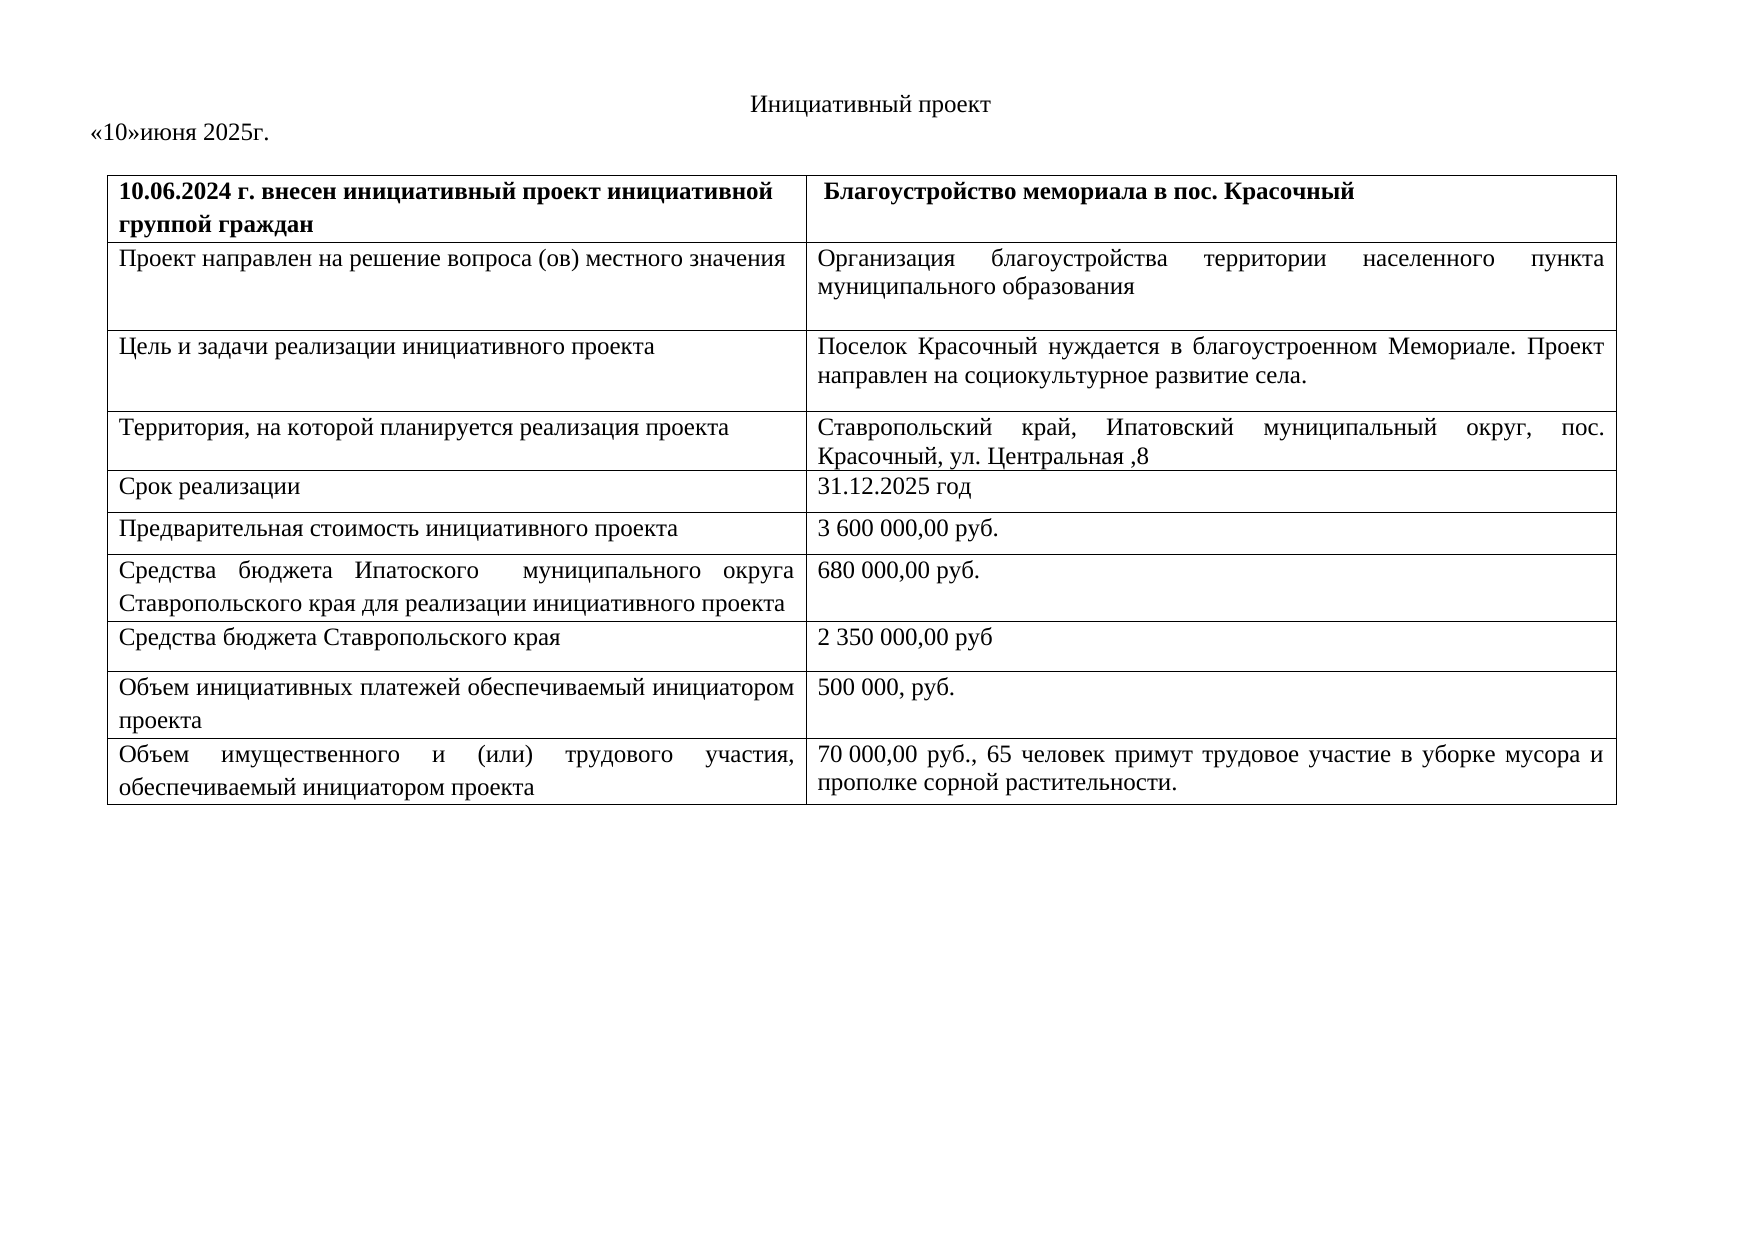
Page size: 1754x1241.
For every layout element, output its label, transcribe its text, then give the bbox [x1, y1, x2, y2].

table_cell Срок реализации [108, 471, 806, 512]
table_cell 70 000,00 руб., 65 человек примут трудовое участие в уборке мусора и прополке сорной растительности. [807, 739, 1616, 804]
table_cell Проект направлен на решение вопроса (ов) местного значения [108, 243, 806, 330]
text Инициативный проект [31, 89, 1636, 117]
table_cell 3 600 000,00 руб. [807, 513, 1616, 554]
text «10»июня 2025г. [90, 117, 1636, 146]
table_cell Средства бюджета Ставропольского края [108, 622, 806, 671]
table_cell Ставропольский край, Ипатовский муниципальный округ, пос. Красочный, ул. Центральная ,8 [807, 412, 1616, 470]
table_cell Предварительная стоимость инициативного проекта [108, 513, 806, 554]
table_cell Средства бюджета Ипатоского муниципального округа Ставропольского края для реализации инициативного проекта [108, 555, 806, 621]
table_header Благоустройство мемориала в пос. Красочный [807, 176, 1616, 242]
table_cell Объем имущественного и (или) трудового участия, обеспечиваемый инициатором проекта [108, 739, 806, 804]
table_header 10.06.2024 г. внесен инициативный проект инициативной группой граждан [108, 176, 806, 242]
table_cell 500 000, руб. [807, 672, 1616, 738]
table_cell Цель и задачи реализации инициативного проекта [108, 331, 806, 411]
table_cell 31.12.2025 год [807, 471, 1616, 512]
table_cell Организация благоустройства территории населенного пункта муниципального образования [807, 243, 1616, 330]
table_cell Объем инициативных платежей обеспечиваемый инициатором проекта [108, 672, 806, 738]
table_cell Поселок Красочный нуждается в благоустроенном Мемориале. Проект направлен на социокультурное развитие села. [807, 331, 1616, 411]
table_cell Территория, на которой планируется реализация проекта [108, 412, 806, 470]
table_cell 680 000,00 руб. [807, 555, 1616, 621]
table_cell 2 350 000,00 руб [807, 622, 1616, 671]
